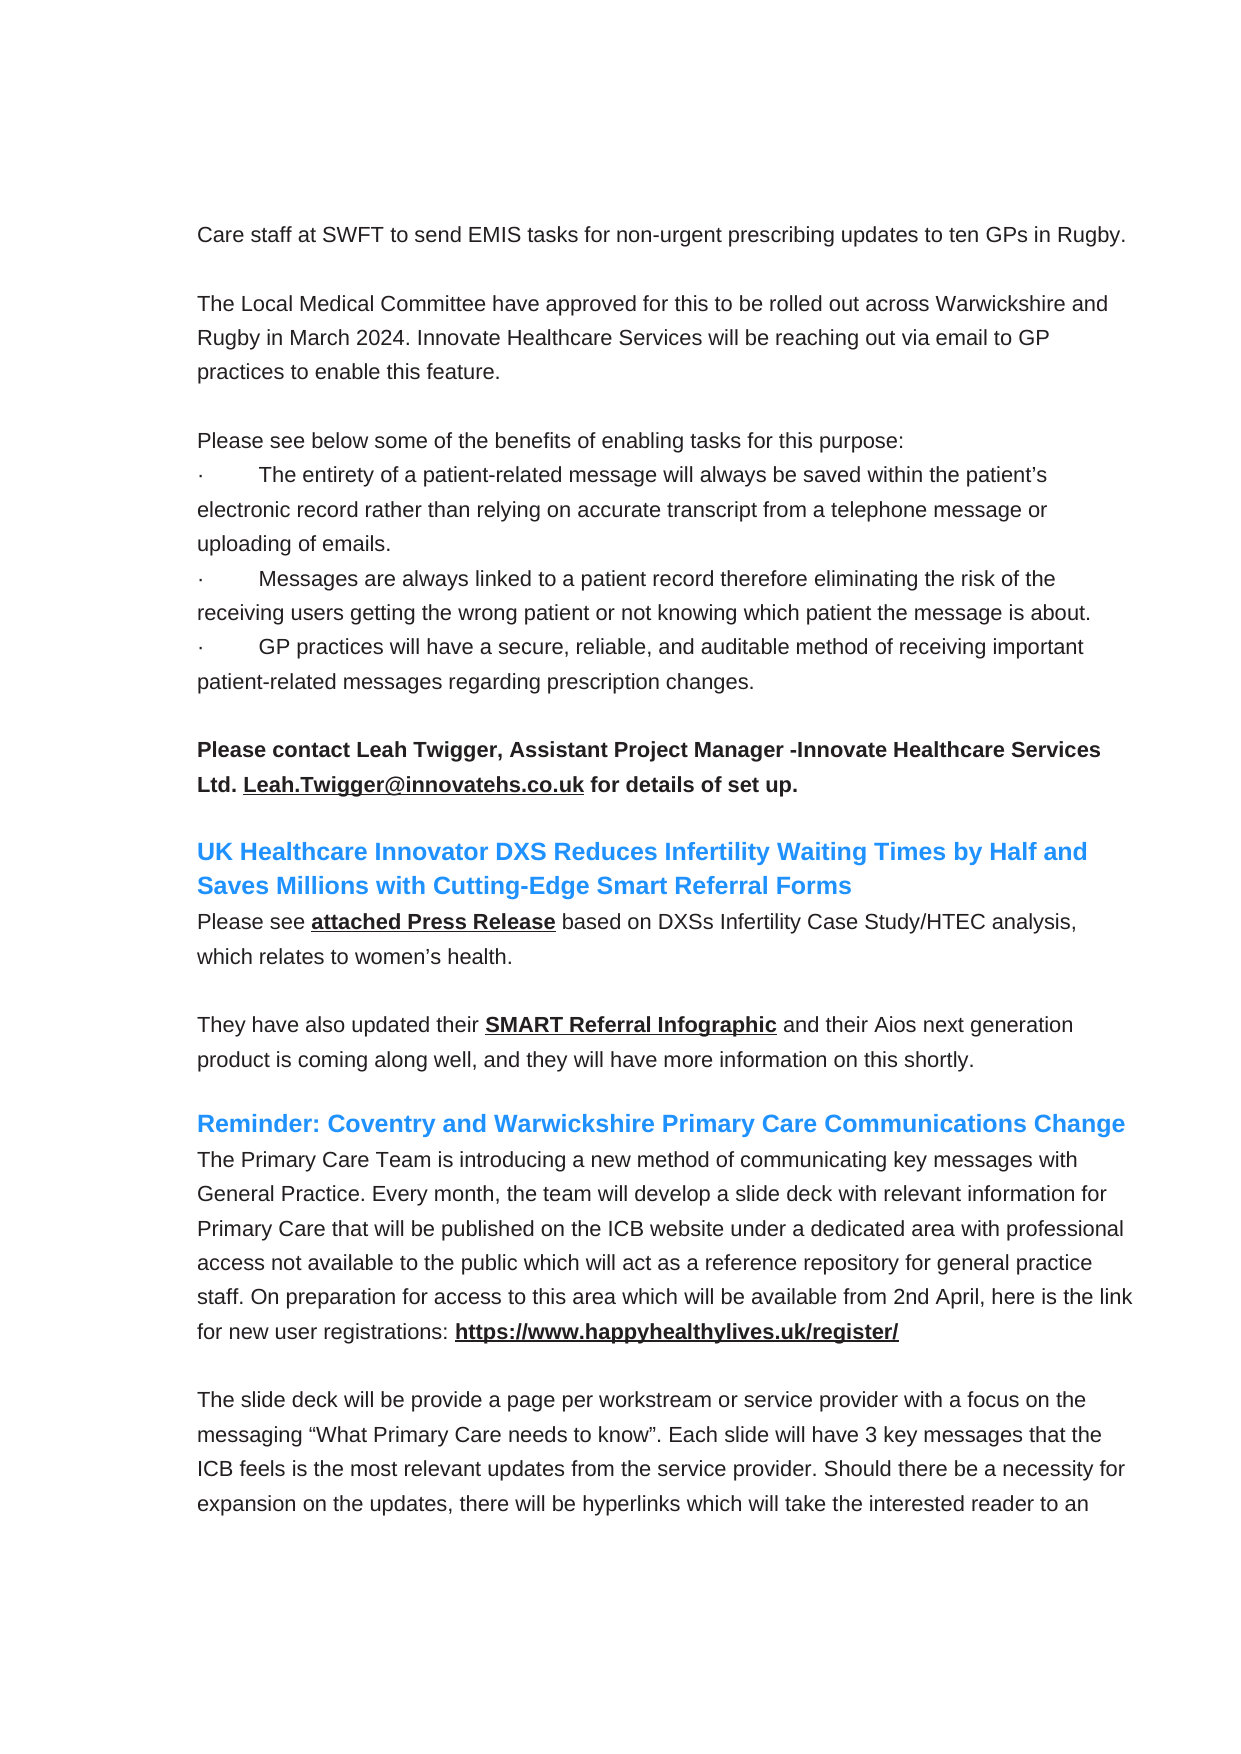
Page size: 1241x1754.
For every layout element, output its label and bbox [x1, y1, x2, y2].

table_header [150, 150, 1181, 1578]
